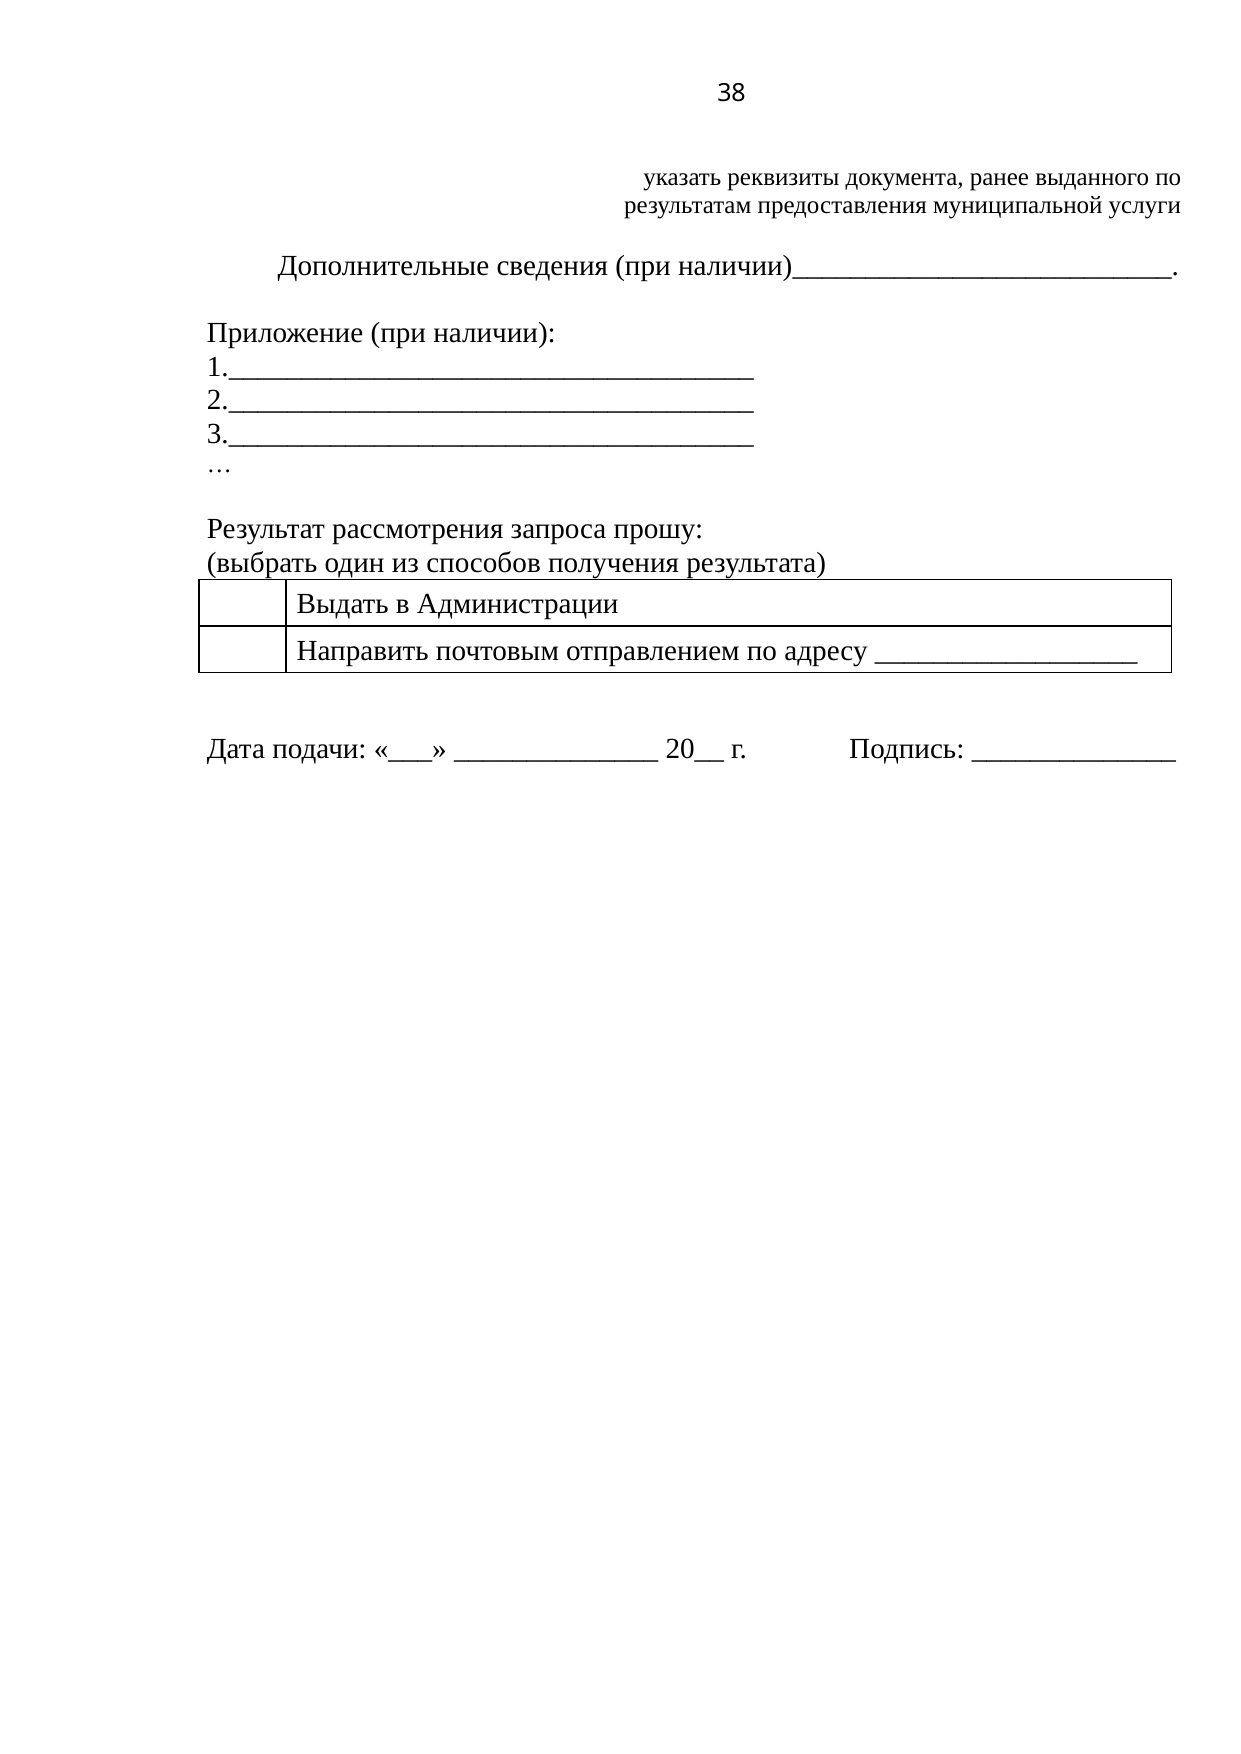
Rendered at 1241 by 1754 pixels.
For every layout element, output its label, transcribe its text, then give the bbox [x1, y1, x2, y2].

table_header Выдать в Администрации [287, 580, 1171, 625]
text Дополнительные сведения (при наличии)__________________________. [207, 248, 1181, 282]
text Приложение (при наличии): [207, 315, 1181, 349]
text Дата подачи: «___» ______________ 20__ г. Подпись: ______________ [207, 731, 1181, 765]
text (выбрать один из способов получения результата) [207, 545, 1181, 579]
table_header [200, 580, 285, 625]
text 3.____________________________________ [207, 416, 1181, 449]
text Результат рассмотрения запроса прошу: [207, 512, 1181, 545]
table_cell Направить почтовым отправлением по адресу __________________ [287, 627, 1171, 672]
text указать реквизиты документа, ранее выданного по результатам предоставления муниципальной услуги [207, 162, 1181, 219]
text 1.____________________________________ [207, 349, 1181, 382]
table_cell [200, 627, 285, 672]
text 2.____________________________________ [207, 382, 1181, 416]
text … [207, 449, 1181, 478]
